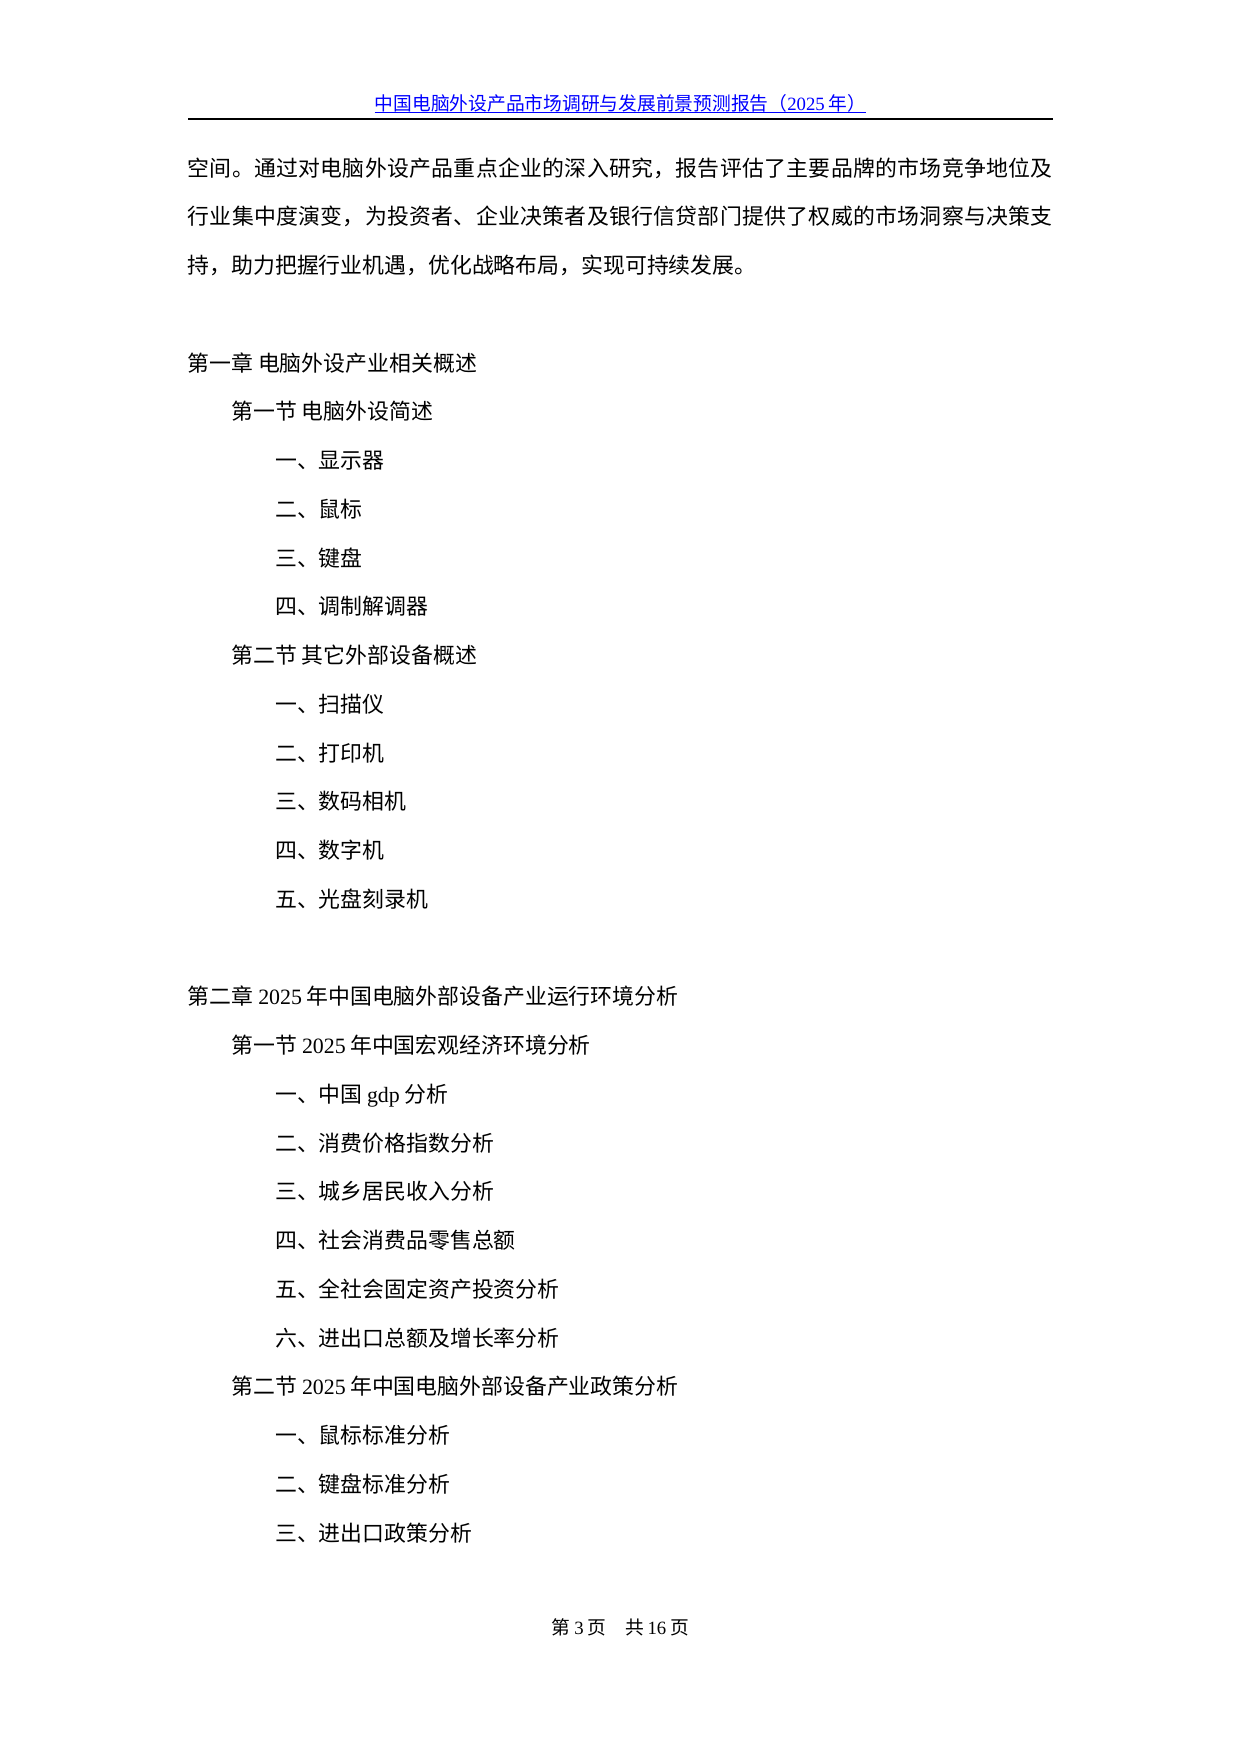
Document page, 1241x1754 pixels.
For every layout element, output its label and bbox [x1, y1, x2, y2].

text [187, 150, 1053, 1548]
